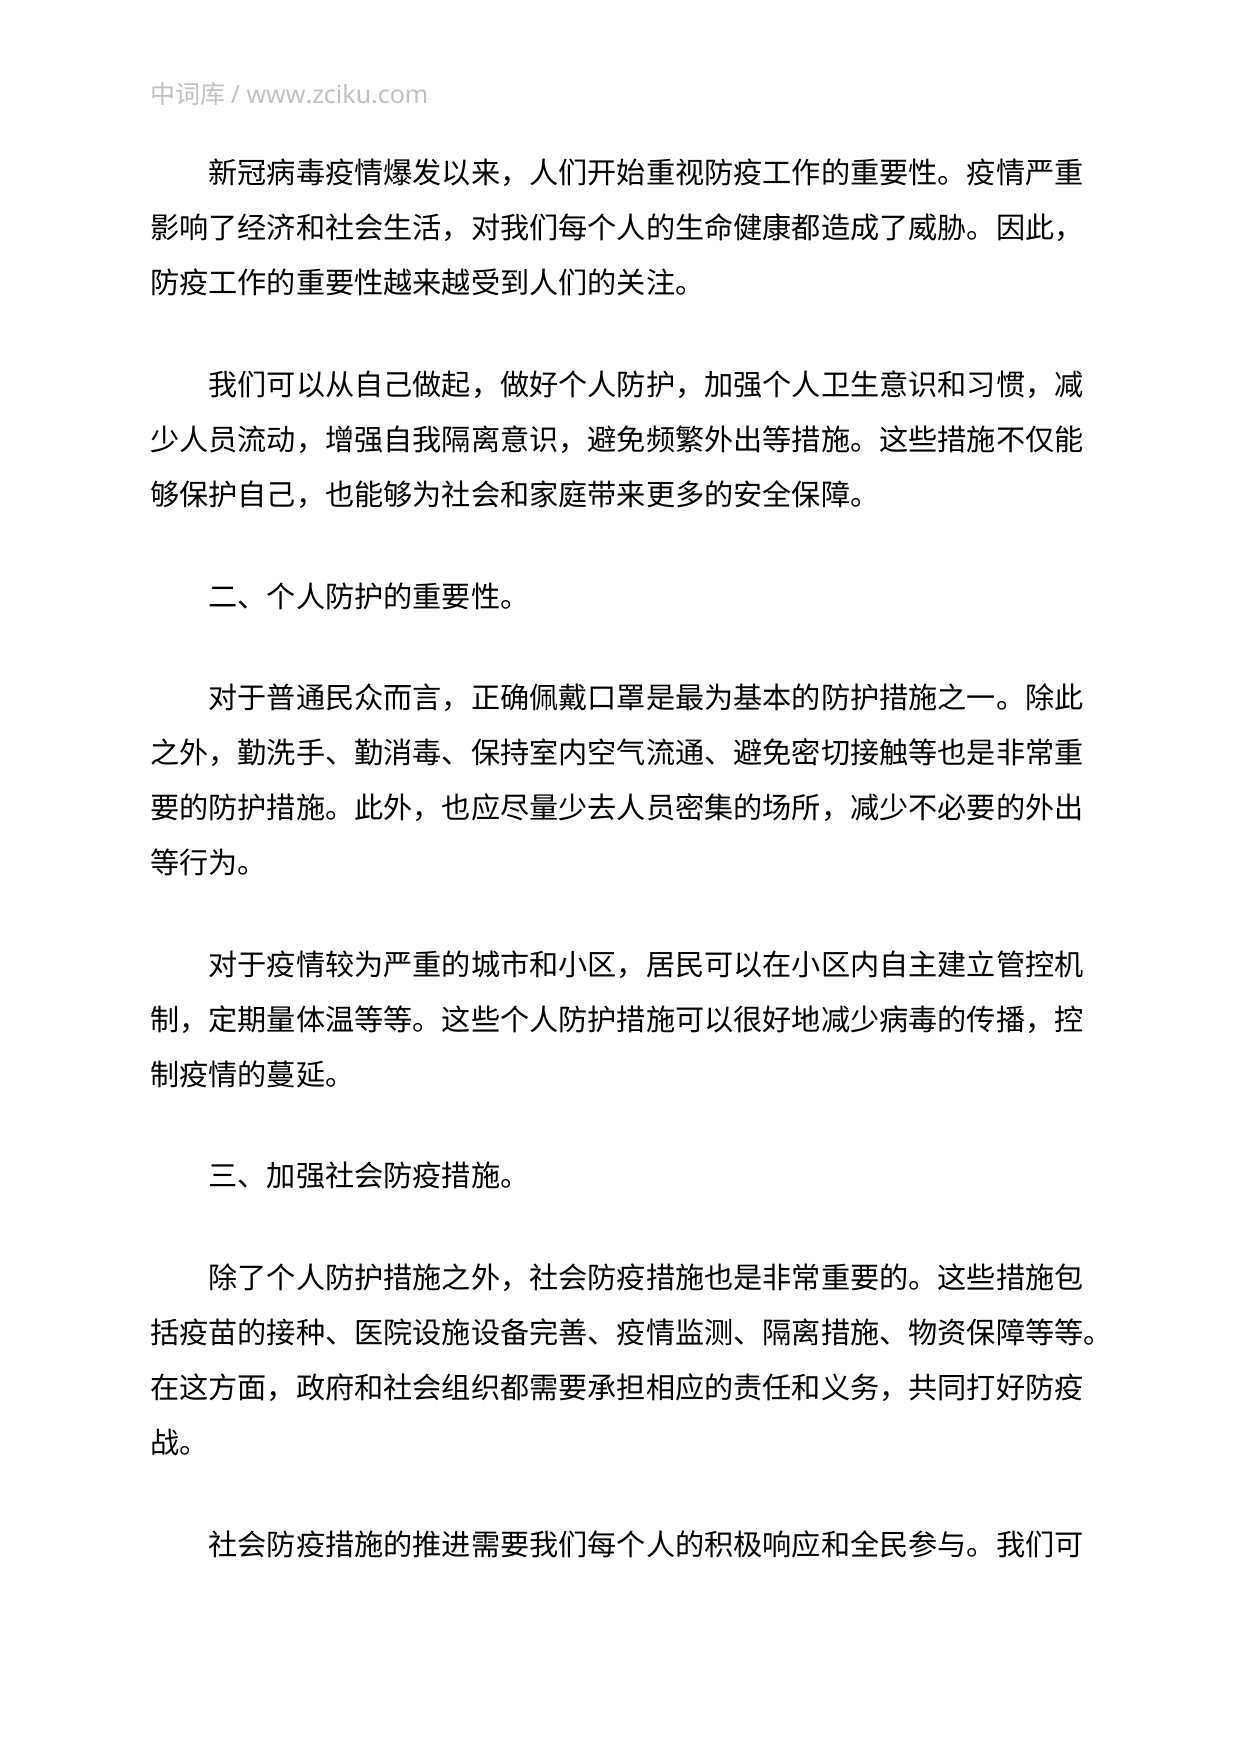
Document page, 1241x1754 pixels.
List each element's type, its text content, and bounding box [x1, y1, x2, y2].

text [150, 1521, 1090, 1563]
text 二、个人防护的重要性。 [150, 573, 1090, 615]
text 对于疫情较为严重的城市和小区，居民可以在小区内自主建立管控机制，定期量体温等等。这些个人防护措施可以很好地减少病毒的传播，控制疫情的蔓延。 [150, 941, 1090, 1093]
text 除了个人防护措施之外，社会防疫措施也是非常重要的。这些措施包括疫苗的接种、医院设施设备完善、疫情监测、隔离措施、物资保障等等。在这方面，政府和社会组织都需要承担相应的责任和义务，共同打好防疫战。 [150, 1255, 1090, 1462]
text 我们可以从自己做起，做好个人防护，加强个人卫生意识和习惯，减少人员流动，增强自我隔离意识，避免频繁外出等措施。这些措施不仅能够保护自己，也能够为社会和家庭带来更多的安全保障。 [150, 362, 1090, 514]
text 三、加强社会防疫措施。 [150, 1153, 1090, 1195]
text 新冠病毒疫情爆发以来，人们开始重视防疫工作的重要性。疫情严重影响了经济和社会生活，对我们每个人的生命健康都造成了威胁。因此，防疫工作的重要性越来越受到人们的关注。 [150, 150, 1090, 302]
text 对于普通民众而言，正确佩戴口罩是最为基本的防护措施之一。除此之外，勤洗手、勤消毒、保持室内空气流通、避免密切接触等也是非常重要的防护措施。此外，也应尽量少去人员密集的场所，减少不必要的外出等行为。 [150, 675, 1090, 882]
